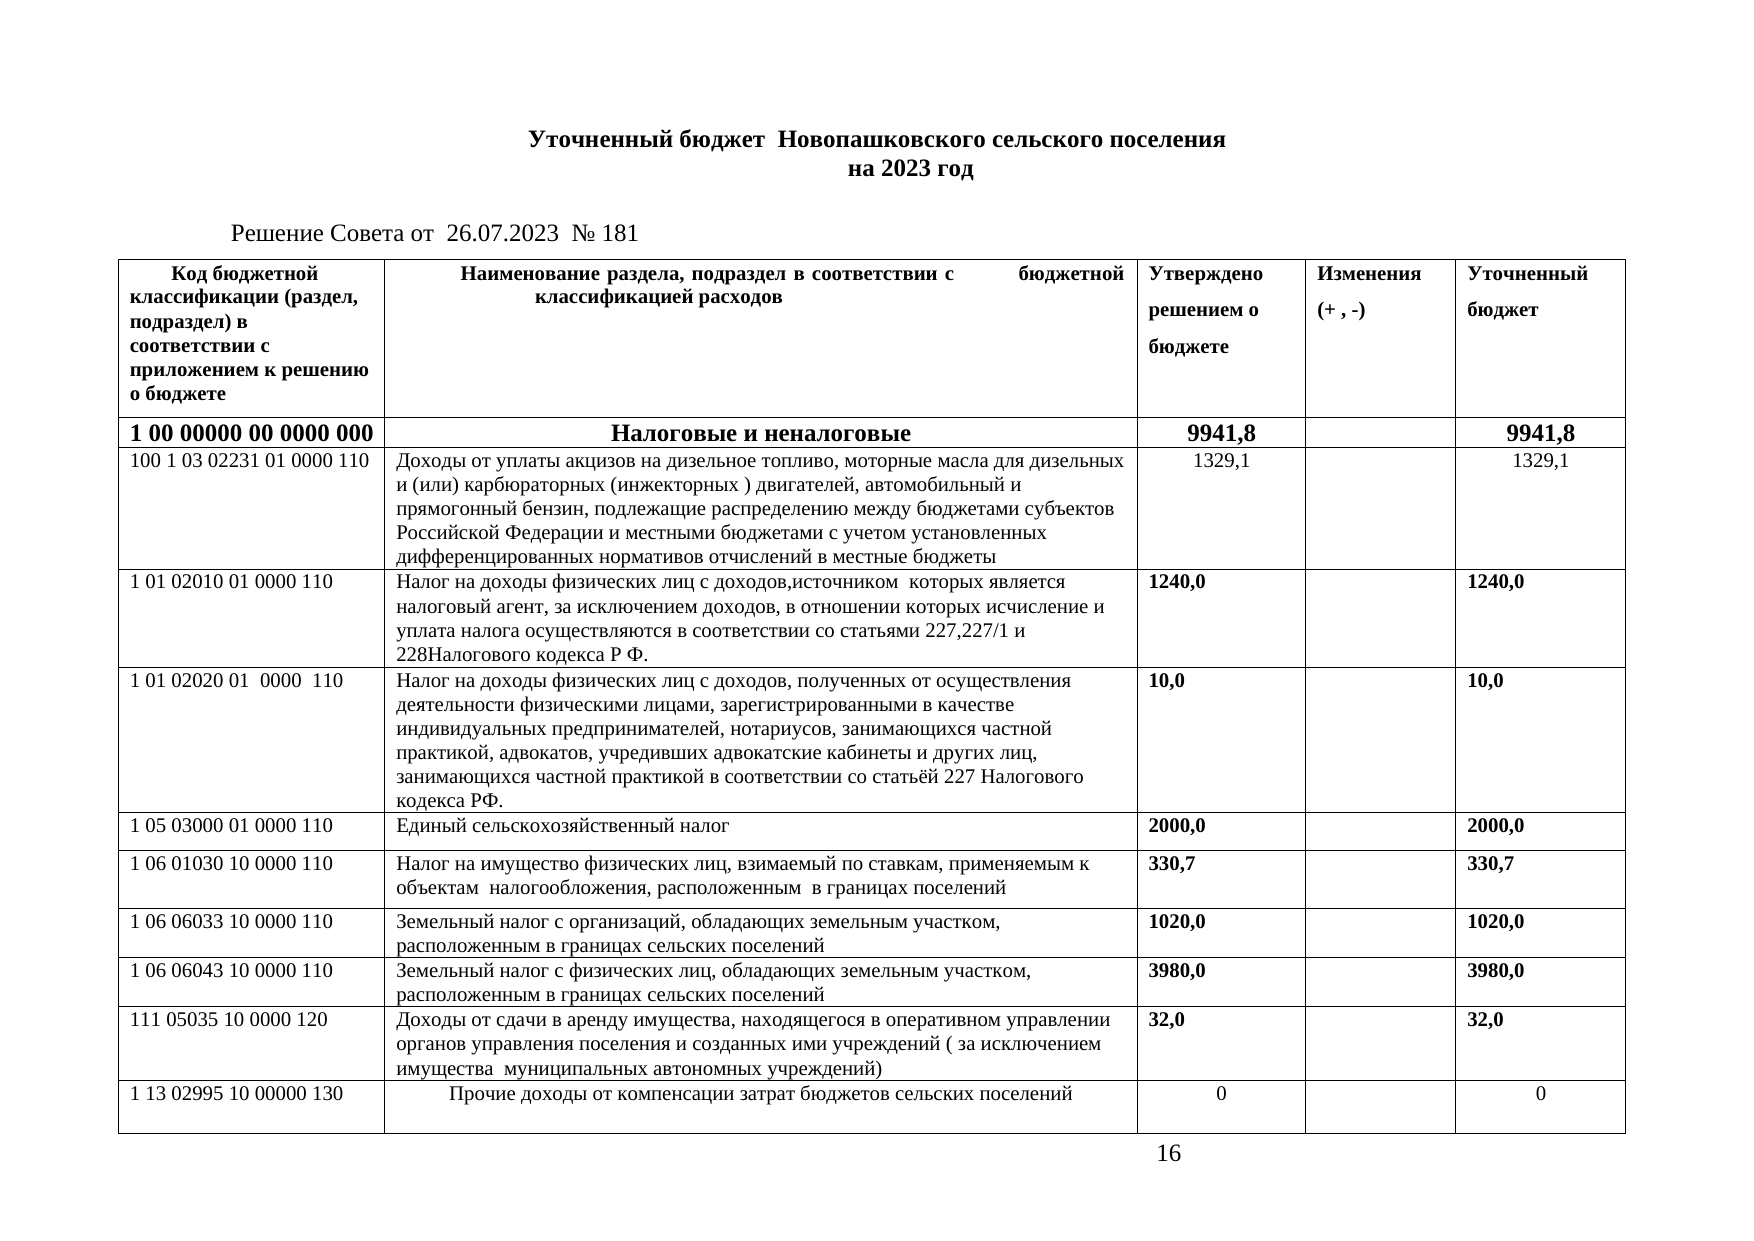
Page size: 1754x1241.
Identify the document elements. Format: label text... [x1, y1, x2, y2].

table_cell 2000,0 [1456, 813, 1625, 850]
text Решение Совета от 26.07.2023 № 181 [118, 218, 1636, 247]
table_cell [1306, 668, 1455, 812]
table_cell 2000,0 [1138, 813, 1305, 850]
table_cell 3980,0 [1138, 958, 1305, 1006]
table_cell 1020,0 [1138, 909, 1305, 957]
table_cell 1329,1 [1456, 448, 1625, 568]
table_cell [1306, 418, 1455, 447]
table_cell 1 13 02995 10 00000 130 [119, 1081, 384, 1133]
table_cell 1 00 00000 00 0000 000 [119, 418, 384, 447]
table_cell 1240,0 [1456, 570, 1625, 667]
table_cell Налог на имущество физических лиц, взимаемый по ставкам, применяемым к объектам налогообложения, расположенным в границах поселений [385, 851, 1137, 908]
table_cell 9941,8 [1138, 418, 1305, 447]
text на 2023 год [185, 153, 1636, 182]
table_cell 3980,0 [1456, 958, 1625, 1006]
table_cell 1240,0 [1138, 570, 1305, 667]
table_header Изменения (+ , -) [1306, 260, 1455, 417]
table_header Код бюджетной классификации (раздел, подраздел) в соответствии с приложением к решению о бюджете [119, 260, 384, 417]
table_cell 10,0 [1456, 668, 1625, 812]
table_cell Налог на доходы физических лиц с доходов,источником которых является налоговый агент, за исключением доходов, в отношении которых исчисление и уплата налога осуществляются в соответствии со статьями 227,227/1 и 228Налогового кодекса Р Ф. [385, 570, 1137, 667]
table_cell Прочие доходы от компенсации затрат бюджетов сельских поселений [385, 1081, 1137, 1133]
text Уточненный бюджет Новопашковского сельского поселения [118, 124, 1636, 153]
table_cell 32,0 [1138, 1007, 1305, 1079]
table_cell 1020,0 [1456, 909, 1625, 957]
table_cell 9941,8 [1456, 418, 1625, 447]
table_cell 0 [1138, 1081, 1305, 1133]
table_cell [1306, 958, 1455, 1006]
table_cell 1 01 02020 01 0000 110 [119, 668, 384, 812]
table_cell [1306, 1007, 1455, 1079]
table_cell [1306, 1081, 1455, 1133]
table_cell [1306, 851, 1455, 908]
table_cell 111 05035 10 0000 120 [119, 1007, 384, 1079]
table_cell [1306, 448, 1455, 568]
table_header Уточненный бюджет [1456, 260, 1625, 417]
table_cell Налог на доходы физических лиц с доходов, полученных от осуществления деятельности физическими лицами, зарегистрированными в качестве индивидуальных предпринимателей, нотариусов, занимающихся частной практикой, адвокатов, учредивших адвокатские кабинеты и других лиц, занимающихся частной практикой в соответствии со статьёй 227 Налогового кодекса РФ. [385, 668, 1137, 812]
table_cell Единый сельскохозяйственный налог [385, 813, 1137, 850]
table_header Утверждено решением о бюджете [1138, 260, 1305, 417]
table_cell Налоговые и неналоговые [385, 418, 1137, 447]
table_cell Доходы от уплаты акцизов на дизельное топливо, моторные масла для дизельных и (или) карбюраторных (инжекторных ) двигателей, автомобильный и прямогонный бензин, подлежащие распределению между бюджетами субъектов Российской Федерации и местными бюджетами с учетом установленных дифференцированных нормативов отчислений в местные бюджеты [385, 448, 1137, 568]
table_cell [1306, 570, 1455, 667]
table_cell Земельный налог с организаций, обладающих земельным участком, расположенным в границах сельских поселений [385, 909, 1137, 957]
table_cell 32,0 [1456, 1007, 1625, 1079]
table_cell Земельный налог с физических лиц, обладающих земельным участком, расположенным в границах сельских поселений [385, 958, 1137, 1006]
table_cell 1 06 06033 10 0000 110 [119, 909, 384, 957]
table_cell 10,0 [1138, 668, 1305, 812]
table_cell 1 05 03000 01 0000 110 [119, 813, 384, 850]
table_cell 1 06 01030 10 0000 110 [119, 851, 384, 908]
table_cell [1306, 909, 1455, 957]
table_cell 1 01 02010 01 0000 110 [119, 570, 384, 667]
table_cell Доходы от сдачи в аренду имущества, находящегося в оперативном управлении органов управления поселения и созданных ими учреждений ( за исключением имущества муниципальных автономных учреждений) [385, 1007, 1137, 1079]
table_cell 0 [1456, 1081, 1625, 1133]
table_cell 100 1 03 02231 01 0000 110 [119, 448, 384, 568]
table_header Наименование раздела, подраздел в соответствии с бюджетной классификацией расходов [385, 260, 1137, 417]
table_cell [1306, 813, 1455, 850]
table_cell 1 06 06043 10 0000 110 [119, 958, 384, 1006]
table_cell 1329,1 [1138, 448, 1305, 568]
table_cell 330,7 [1456, 851, 1625, 908]
table_cell 330,7 [1138, 851, 1305, 908]
